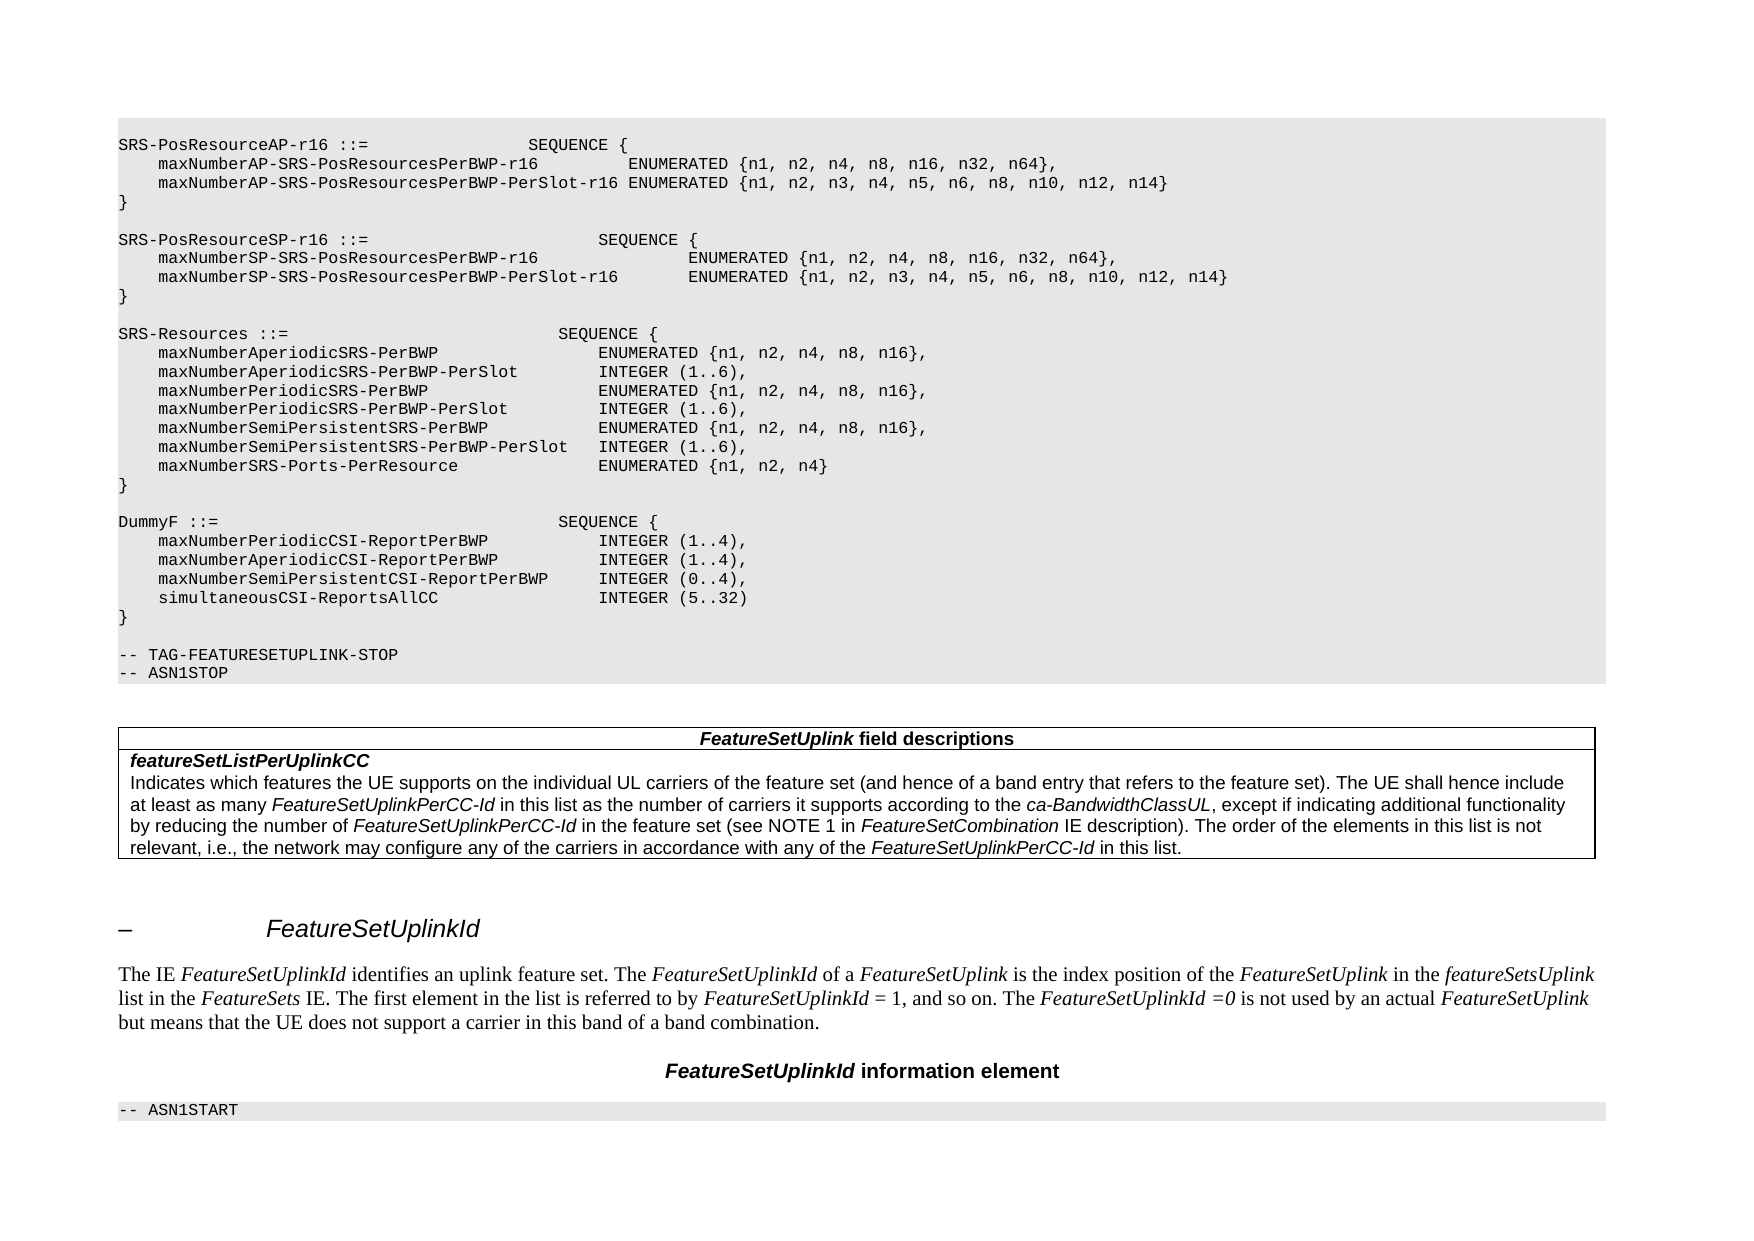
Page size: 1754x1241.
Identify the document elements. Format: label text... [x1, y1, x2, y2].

text SRS-Resources ::= SEQUENCE { [118, 326, 1606, 344]
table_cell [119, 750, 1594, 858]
text } [118, 476, 1606, 495]
text simultaneousCSI-ReportsAllCC INTEGER (5..32) [118, 589, 1606, 608]
text -- TAG-FEATURESETUPLINK-STOP [118, 646, 1606, 665]
text maxNumberAperiodicSRS-PerBWP-PerSlot INTEGER (1..6), [118, 363, 1606, 382]
text maxNumberPeriodicCSI-ReportPerBWP INTEGER (1..4), [118, 533, 1606, 552]
text maxNumberSRS-Ports-PerResource ENUMERATED {n1, n2, n4} [118, 457, 1606, 476]
text SRS-PosResourceAP-r16 ::= SEQUENCE { [118, 137, 1606, 156]
text maxNumberSP-SRS-PosResourcesPerBWP-r16 ENUMERATED {n1, n2, n4, n8, n16, n32, n64}, [118, 250, 1606, 269]
text SRS-PosResourceSP-r16 ::= SEQUENCE { [118, 231, 1606, 250]
text maxNumberAperiodicCSI-ReportPerBWP INTEGER (1..4), [118, 552, 1606, 571]
text maxNumberSP-SRS-PosResourcesPerBWP-PerSlot-r16 ENUMERATED {n1, n2, n3, n4, n5, n6, n8, n10, n12, n14} [118, 269, 1606, 288]
text maxNumberAP-SRS-PosResourcesPerBWP-PerSlot-r16 ENUMERATED {n1, n2, n3, n4, n5, n6, n8, n10, n12, n14} [118, 175, 1606, 193]
text – FeatureSetUplinkId [118, 914, 1606, 943]
text maxNumberAperiodicSRS-PerBWP ENUMERATED {n1, n2, n4, n8, n16}, [118, 344, 1606, 363]
text -- ASN1STOP [118, 665, 1606, 684]
text maxNumberSemiPersistentCSI-ReportPerBWP INTEGER (0..4), [118, 571, 1606, 589]
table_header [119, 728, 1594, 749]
text maxNumberPeriodicSRS-PerBWP-PerSlot INTEGER (1..6), [118, 401, 1606, 420]
text maxNumberSemiPersistentSRS-PerBWP-PerSlot INTEGER (1..6), [118, 439, 1606, 457]
text } [118, 288, 1606, 307]
text maxNumberAP-SRS-PosResourcesPerBWP-r16 ENUMERATED {n1, n2, n4, n8, n16, n32, n64}, [118, 156, 1606, 175]
text } [118, 608, 1606, 627]
text maxNumberSemiPersistentSRS-PerBWP ENUMERATED {n1, n2, n4, n8, n16}, [118, 420, 1606, 439]
text -- ASN1START [118, 1102, 1606, 1121]
text FeatureSetUplinkId information element [118, 1059, 1606, 1083]
text } [118, 193, 1606, 212]
text DummyF ::= SEQUENCE { [118, 514, 1606, 533]
text maxNumberPeriodicSRS-PerBWP ENUMERATED {n1, n2, n4, n8, n16}, [118, 382, 1606, 401]
text The IE FeatureSetUplinkId identifies an uplink feature set. The FeatureSetUplinkId of a FeatureSetUplink is the index position of the FeatureSetUplink in the featureSetsUplink list in the FeatureSets IE. The first element in the list is referred to by FeatureSetUplinkId = 1, and so on. The FeatureSetUplinkId =0 is not used by an actual FeatureSetUplink but means that the UE does not support a carrier in this band of a band combination. [118, 962, 1606, 1034]
